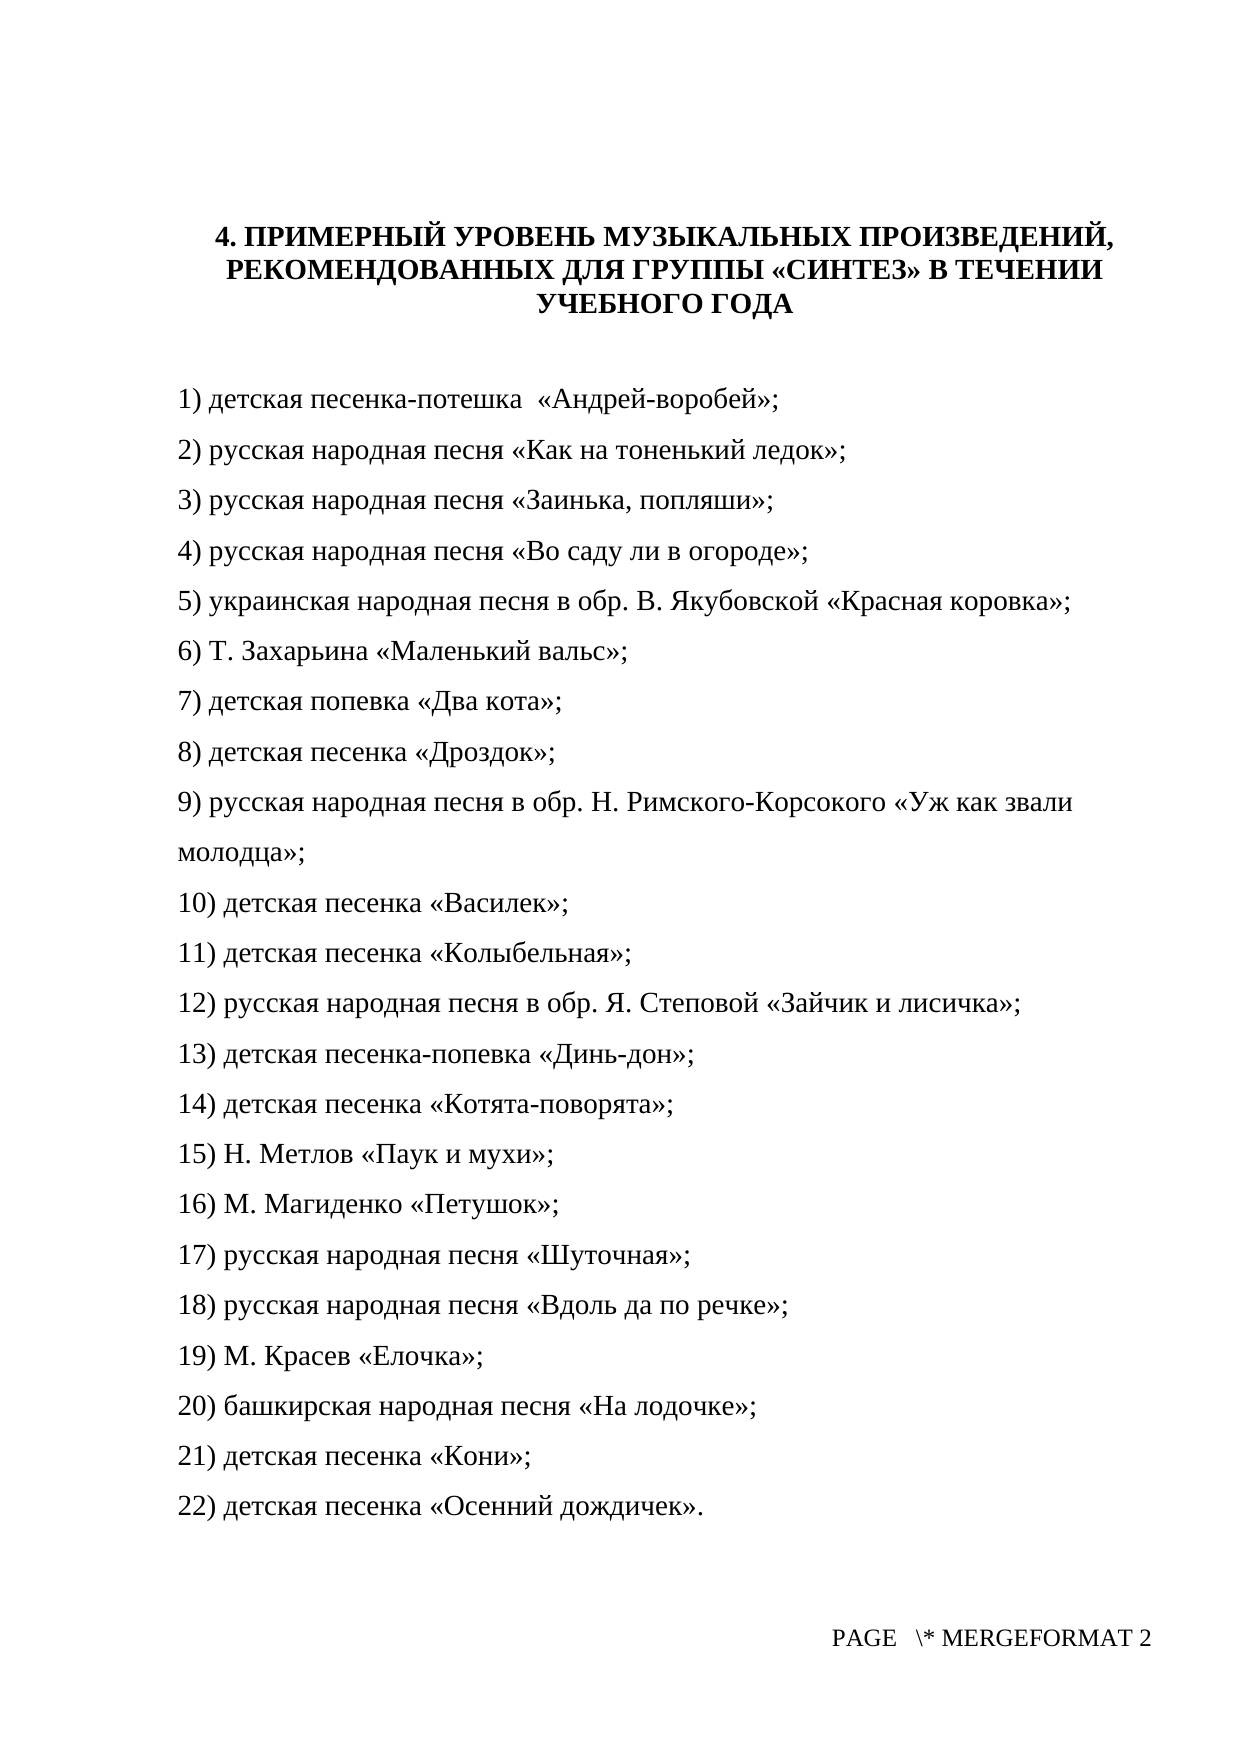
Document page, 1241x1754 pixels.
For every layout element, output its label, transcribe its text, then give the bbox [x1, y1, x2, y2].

text 17) русская народная песня «Шуточная»; [177, 1237, 1152, 1271]
text 10) детская песенка «Василек»; [177, 885, 1152, 918]
text 21) детская песенка «Кони»; [177, 1438, 1152, 1472]
text 11) детская песенка «Колыбельная»; [177, 935, 1152, 969]
text 4. ПРИМЕРНЫЙ УРОВЕНЬ МУЗЫКАЛЬНЫХ ПРОИЗВЕДЕНИЙ, РЕКОМЕНДОВАННЫХ ДЛЯ ГРУППЫ «СИНТЕЗ» В ТЕЧЕНИИ УЧЕБНОГО ГОДА [177, 219, 1152, 319]
text 14) детская песенка «Котята-поворята»; [177, 1086, 1152, 1119]
text 3) русская народная песня «Заинька, попляши»; [177, 482, 1152, 516]
text 16) М. Магиденко «Петушок»; [177, 1187, 1152, 1220]
text 12) русская народная песня в обр. Я. Степовой «Зайчик и лисичка»; [177, 985, 1152, 1019]
text 7) детская попевка «Два кота»; [177, 683, 1152, 717]
text 2) русская народная песня «Как на тоненький ледок»; [177, 432, 1152, 466]
text 5) украинская народная песня в обр. В. Якубовской «Красная коровка»; [177, 583, 1152, 616]
text 15) Н. Метлов «Паук и мухи»; [177, 1136, 1152, 1170]
text 1) детская песенка-потешка «Андрей-воробей»; [177, 382, 1152, 415]
text 19) М. Красев «Елочка»; [177, 1338, 1152, 1371]
text 4) русская народная песня «Во саду ли в огороде»; [177, 533, 1152, 566]
text 20) башкирская народная песня «На лодочке»; [177, 1388, 1152, 1421]
text 22) детская песенка «Осенний дождичек». [177, 1488, 1152, 1522]
text 9) русская народная песня в обр. Н. Римского-Корсокого «Уж как звали молодца»; [177, 784, 1152, 868]
text 6) Т. Захарьина «Маленький вальс»; [177, 633, 1152, 667]
text 13) детская песенка-попевка «Динь-дон»; [177, 1036, 1152, 1069]
text 18) русская народная песня «Вдоль да по речке»; [177, 1287, 1152, 1321]
text 8) детская песенка «Дроздок»; [177, 734, 1152, 767]
